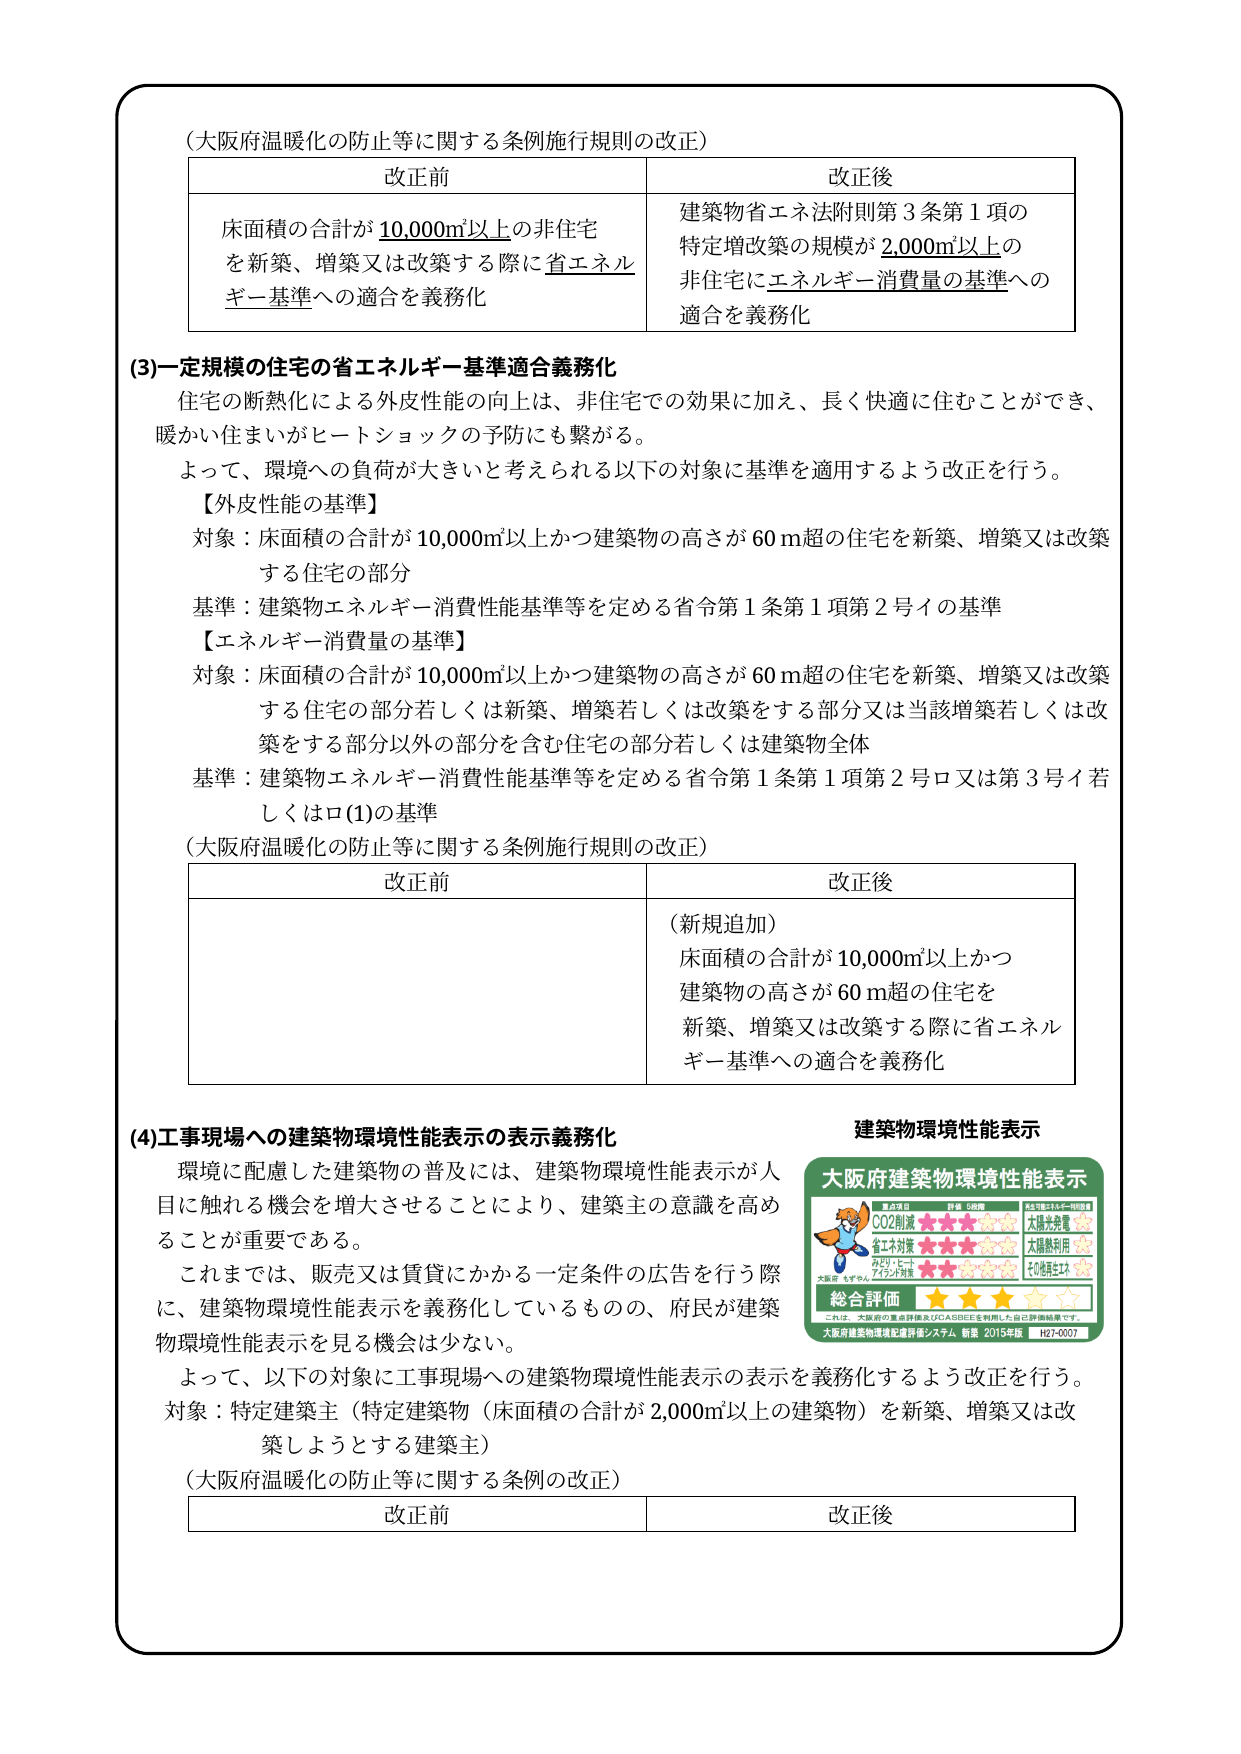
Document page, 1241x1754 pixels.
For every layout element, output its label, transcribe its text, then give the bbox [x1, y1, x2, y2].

text 【外皮性能の基準】 [192, 486, 1110, 520]
table_cell （新規追加） 床面積の合計が10,000㎡以上かつ 建築物の高さが60ｍ超の住宅を 新築、増築又は改築する際に省エネルギー基準への適合を義務化 [647, 899, 1074, 1083]
table_header 改正前 [189, 864, 646, 898]
text 環境に配慮した建築物の普及には、建築物環境性能表示が人目に触れる機会を増大させることにより、建築主の意識を高めることが重要である。 [155, 1153, 1110, 1256]
table_header 改正前 [189, 158, 646, 193]
text よって、環境への負荷が大きいと考えられる以下の対象に基準を適用するよう改正を行う。 [155, 452, 1110, 486]
text よって、以下の対象に工事現場への建築物環境性能表示の表示を義務化するよう改正を行う。 [155, 1359, 1110, 1393]
text 対象：床面積の合計が10,000㎡以上かつ建築物の高さが60ｍ超の住宅を新築、増築又は改築する住宅の部分 [192, 520, 1110, 589]
table_cell [189, 899, 646, 1083]
text 【エネルギー消費量の基準】 [192, 623, 1110, 657]
text （大阪府温暖化の防止等に関する条例の改正） [130, 1462, 1110, 1496]
text 基準：建築物エネルギー消費性能基準等を定める省令第１条第１項第２号ロ又は第３号イ若しくはロ(1)の基準 [192, 760, 1110, 829]
table_header 改正前 [189, 1497, 646, 1531]
table_header 改正後 [647, 1497, 1074, 1531]
text (4)工事現場への建築物環境性能表示の表示義務化 [130, 1119, 1110, 1153]
text 対象：特定建築主（特定建築物（床面積の合計が2,000㎡以上の建築物）を新築、増築又は改 [130, 1393, 1110, 1427]
table_header 改正後 [647, 158, 1074, 193]
text （大阪府温暖化の防止等に関する条例施行規則の改正） [130, 829, 1110, 863]
table_cell 建築物省エネ法附則第３条第１項の 特定増改築の規模が2,000㎡以上の 非住宅にエネルギー消費量の基準への 適合を義務化 [647, 194, 1074, 331]
table_header 改正後 [647, 864, 1074, 898]
table_cell 床面積の合計が10,000㎡以上の非住宅 を新築、増築又は改築する際に省エネルギー基準への適合を義務化 [189, 194, 646, 331]
text 対象：床面積の合計が10,000㎡以上かつ建築物の高さが60ｍ超の住宅を新築、増築又は改築する住宅の部分若しくは新築、増築若しくは改築をする部分又は当該増築若しくは改築をする部分以外の部分を含む住宅の部分若しくは建築物全体 [192, 657, 1110, 760]
text (3)一定規模の住宅の省エネルギー基準適合義務化 [130, 349, 1110, 383]
text 基準：建築物エネルギー消費性能基準等を定める省令第１条第１項第２号イの基準 [192, 589, 1110, 623]
text 住宅の断熱化による外皮性能の向上は、非住宅での効果に加え、長く快適に住むことができ、暖かい住まいがヒートショックの予防にも繋がる。 [155, 383, 1110, 452]
text これまでは、販売又は賃貸にかかる一定条件の広告を行う際に、建築物環境性能表示を義務化しているものの、府民が建築物環境性能表示を見る機会は少ない。 [155, 1256, 1110, 1359]
text （大阪府温暖化の防止等に関する条例施行規則の改正） [130, 123, 1110, 157]
text 築しようとする建築主） [130, 1427, 1110, 1462]
